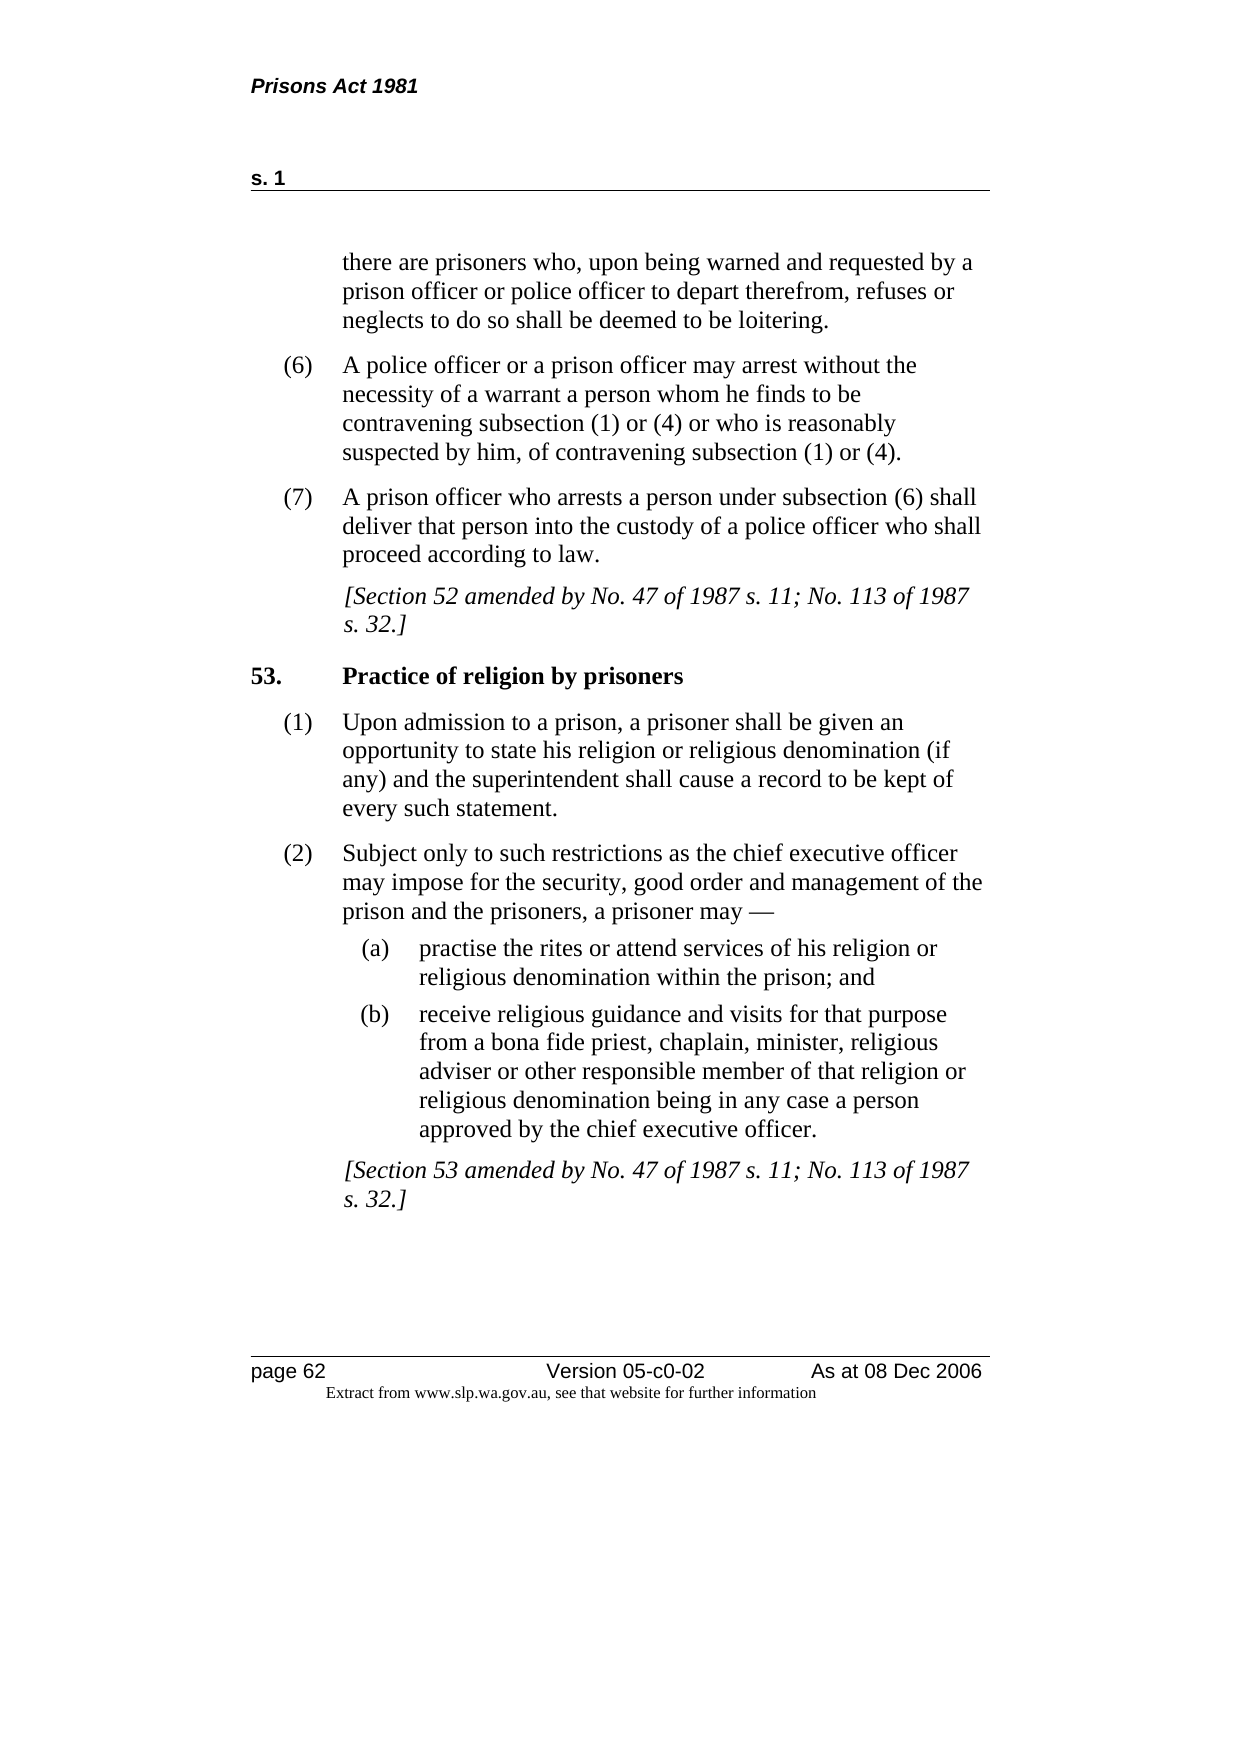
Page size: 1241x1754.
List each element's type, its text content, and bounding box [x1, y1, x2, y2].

text (7) A prison officer who arrests a person under subsection (6) shall deliver that person into the custody of a police officer who shall proceed according to law. [251, 482, 990, 568]
text [Section 52 amended by No. 47 of 1987 s. 11; No. 113 of 1987 s. 32.] [251, 581, 990, 638]
text (a) practise the rites or attend services of his religion or religious denomination within the prison; and [251, 933, 990, 990]
text (6) A police officer or a prison officer may arrest without the necessity of a warrant a person whom he finds to be contravening subsection (1) or (4) or who is reasonably suspected by him, of contravening subsection (1) or (4). [251, 350, 990, 465]
text [Section 53 amended by No. 47 of 1987 s. 11; No. 113 of 1987 s. 32.] [251, 1155, 990, 1212]
text (b) receive religious guidance and visits for that purpose from a bona fide priest, chaplain, minister, religious adviser or other responsible member of that religion or religious denomination being in any case a person approved by the chief executive officer. [251, 999, 990, 1142]
text (1) Upon admission to a prison, a prisoner shall be given an opportunity to state his religion or religious denomination (if any) and the superintendent shall cause a record to be kept of every such statement. [251, 707, 990, 822]
text (2) Subject only to such restrictions as the chief executive officer may impose for the security, good order and management of the prison and the prisoners, a prisoner may — [251, 838, 990, 924]
subtitle 53. Practice of religion by prisoners [251, 661, 990, 690]
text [251, 247, 990, 334]
